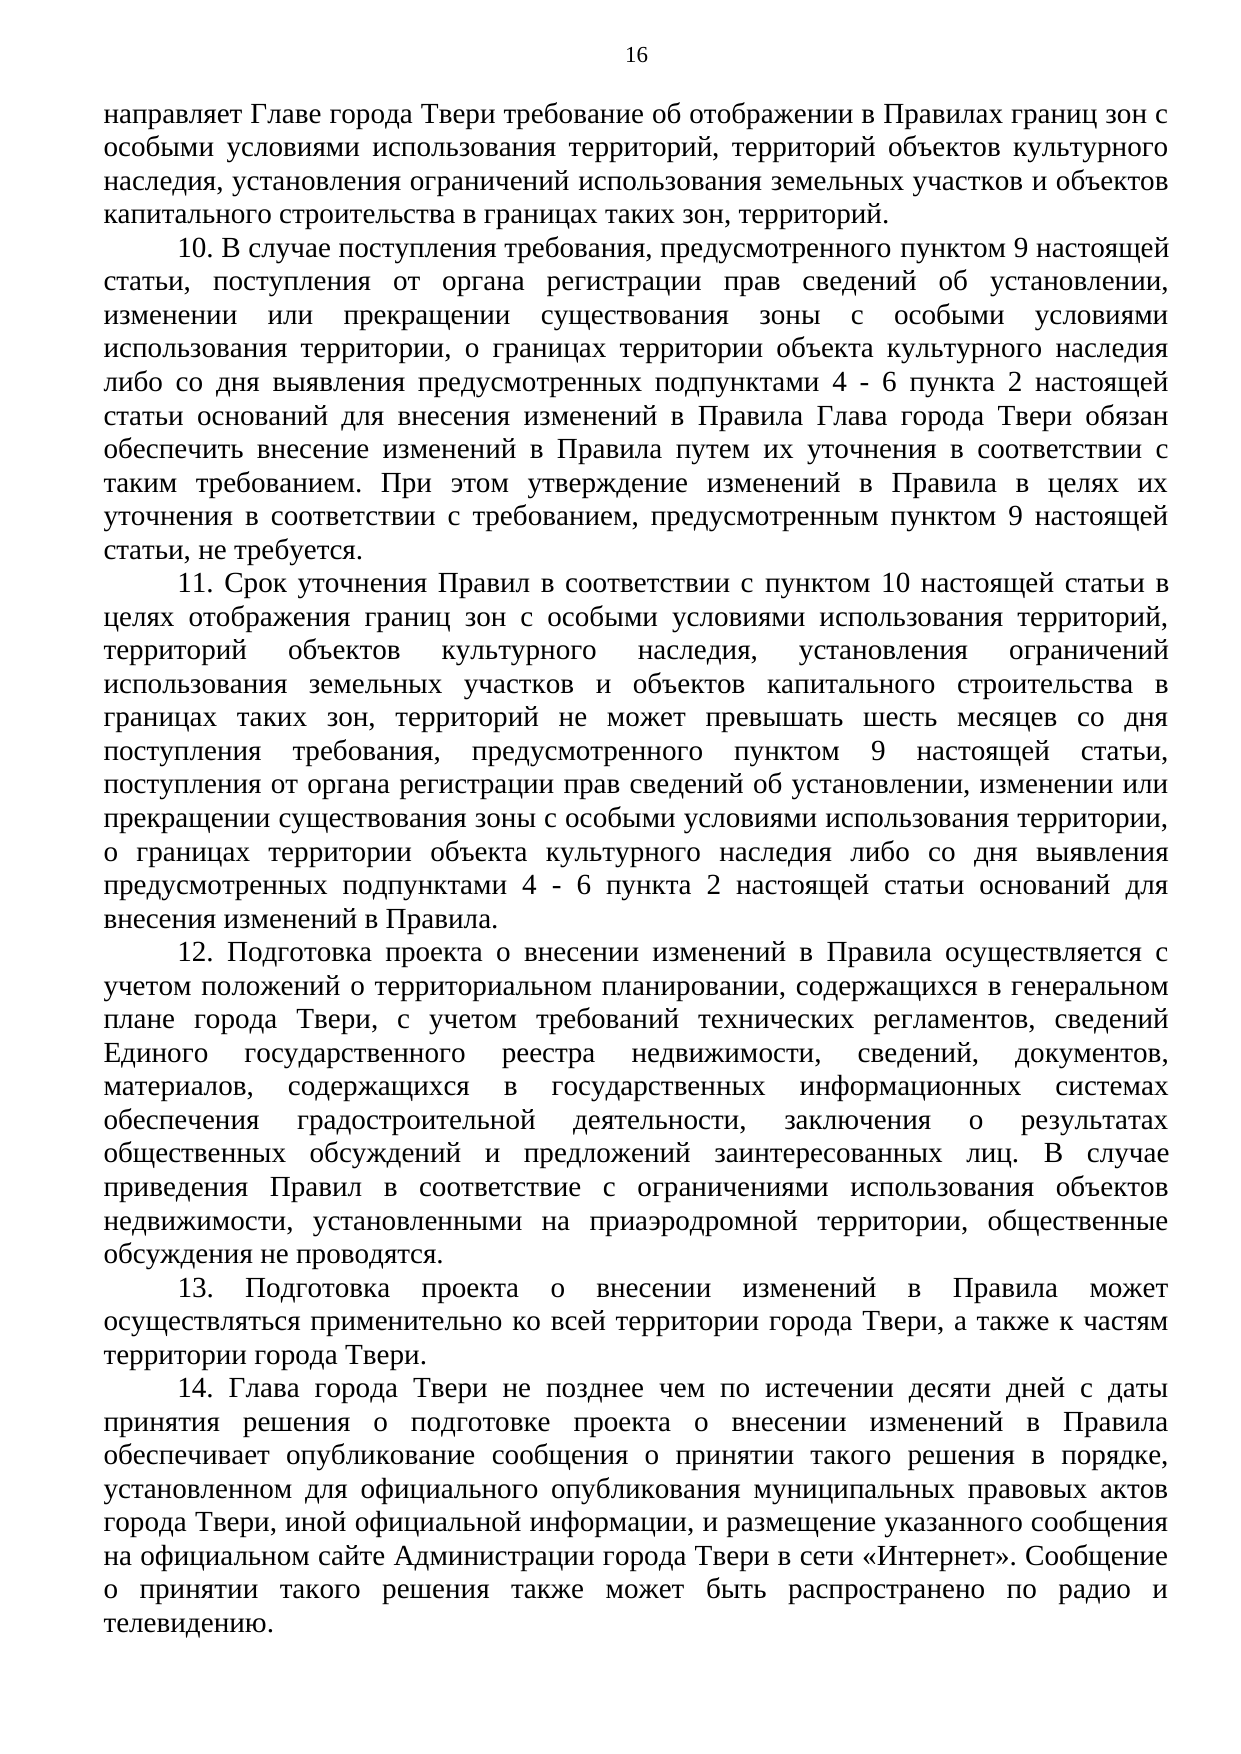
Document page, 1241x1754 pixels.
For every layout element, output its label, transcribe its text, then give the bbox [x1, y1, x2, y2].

text 13. Подготовка проекта о внесении изменений в Правила может осуществляться применительно ко всей территории города Твери, а также к частям территории города Твери. [103, 1270, 1169, 1370]
text 11. Срок уточнения Правил в соответствии с пунктом 10 настоящей статьи в целях отображения границ зон с особыми условиями использования территорий, территорий объектов культурного наследия, установления ограничений использования земельных участков и объектов капитального строительства в границах таких зон, территорий не может превышать шесть месяцев со дня поступления требования, предусмотренного пунктом 9 настоящей статьи, поступления от органа регистрации прав сведений об установлении, изменении или прекращении существования зоны с особыми условиями использования территории, о границах территории объекта культурного наследия либо со дня выявления предусмотренных подпунктами 4 - 6 пункта 2 настоящей статьи оснований для внесения изменений в Правила. [103, 565, 1169, 934]
text 12. Подготовка проекта о внесении изменений в Правила осуществляется с учетом положений о территориальном планировании, содержащихся в генеральном плане города Твери, с учетом требований технических регламентов, сведений Единого государственного реестра недвижимости, сведений, документов, материалов, содержащихся в государственных информационных системах обеспечения градостроительной деятельности, заключения о результатах общественных обсуждений и предложений заинтересованных лиц. В случае приведения Правил в соответствие с ограничениями использования объектов недвижимости, установленными на приаэродромной территории, общественные обсуждения не проводятся. [103, 934, 1169, 1270]
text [103, 96, 1169, 230]
text 14. Глава города Твери не позднее чем по истечении десяти дней с даты принятия решения о подготовке проекта о внесении изменений в Правила обеспечивает опубликование сообщения о принятии такого решения в порядке, установленном для официального опубликования муниципальных правовых актов города Твери, иной официальной информации, и размещение указанного сообщения на официальном сайте Администрации города Твери в сети «Интернет». Сообщение о принятии такого решения также может быть распространено по радио и телевидению. [103, 1370, 1169, 1639]
text 10. В случае поступления требования, предусмотренного пунктом 9 настоящей статьи, поступления от органа регистрации прав сведений об установлении, изменении или прекращении существования зоны с особыми условиями использования территории, о границах территории объекта культурного наследия либо со дня выявления предусмотренных подпунктами 4 - 6 пункта 2 настоящей статьи оснований для внесения изменений в Правила Глава города Твери обязан обеспечить внесение изменений в Правила путем их уточнения в соответствии с таким требованием. При этом утверждение изменений в Правила в целях их уточнения в соответствии с требованием, предусмотренным пунктом 9 настоящей статьи, не требуется. [103, 230, 1169, 565]
